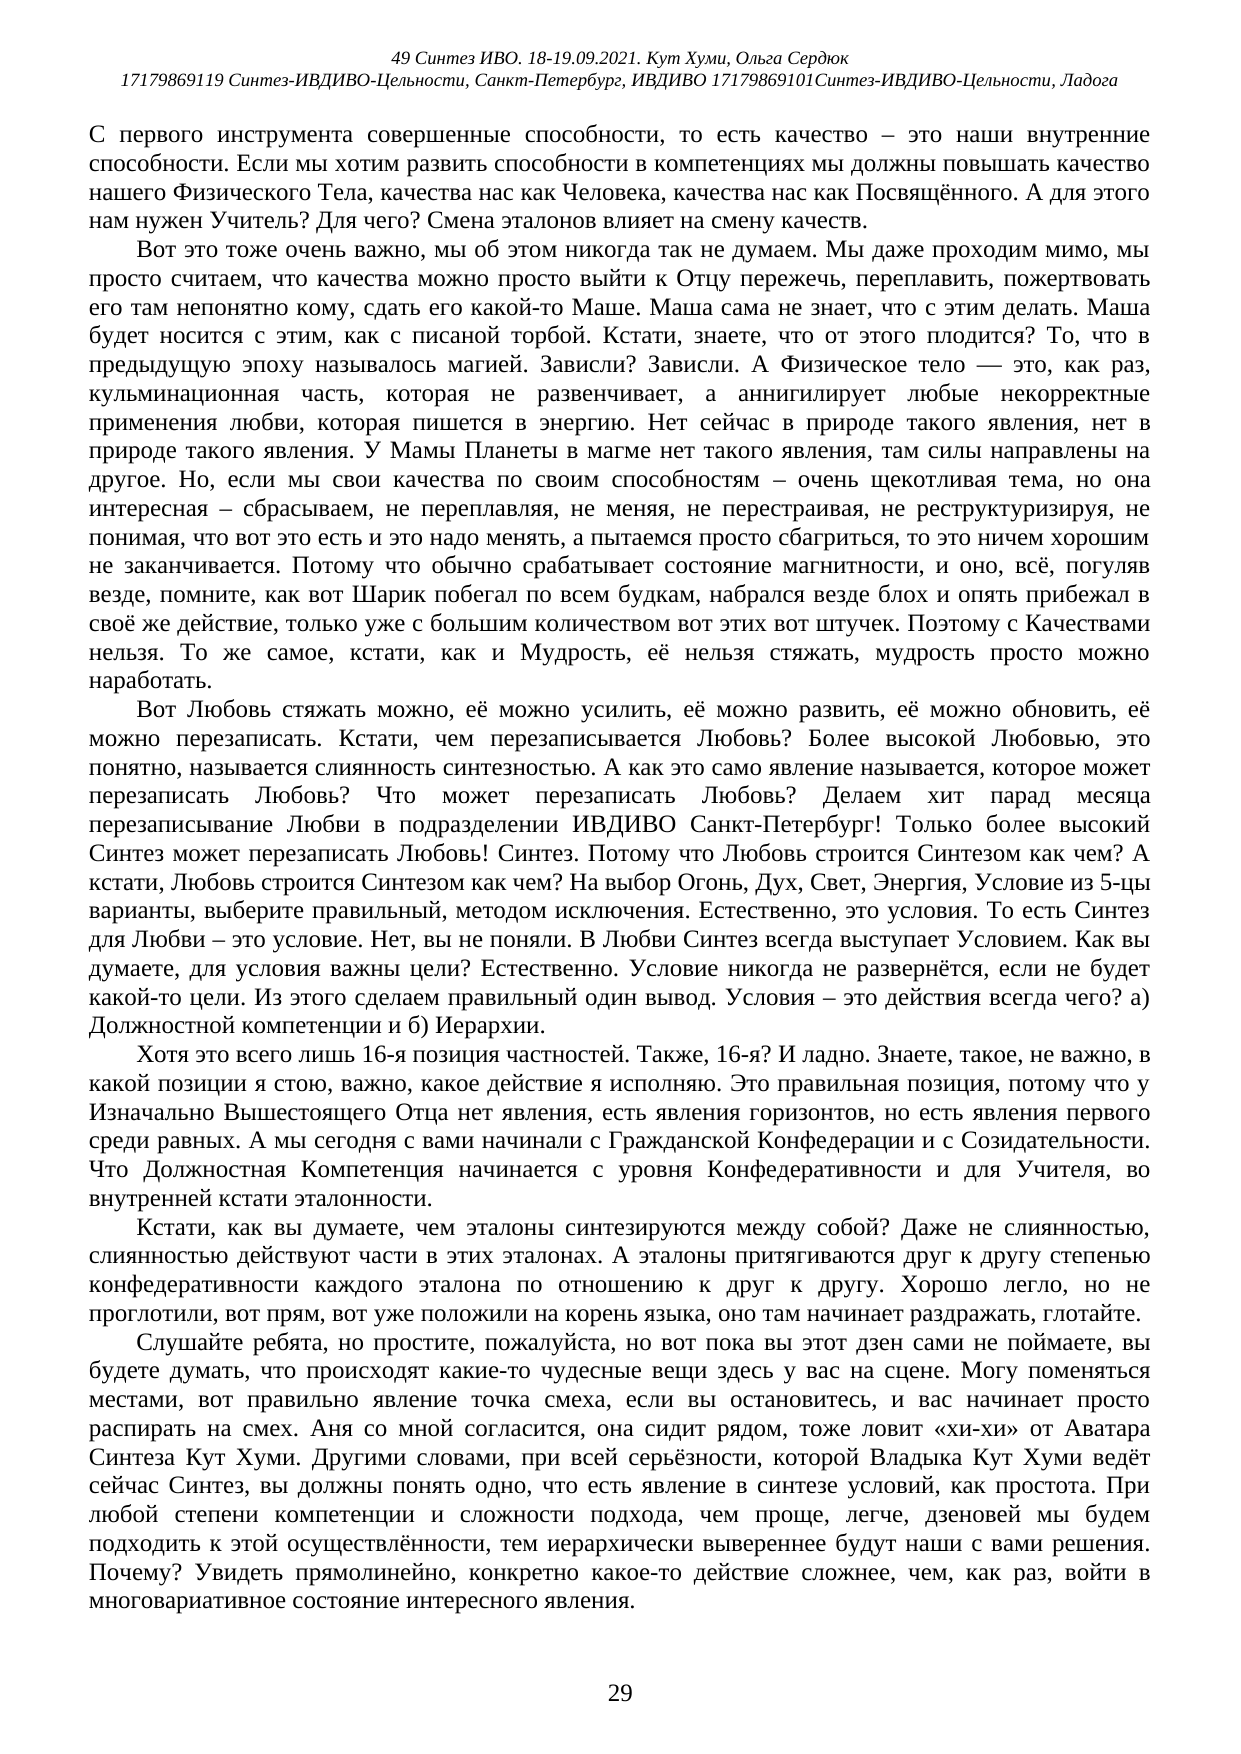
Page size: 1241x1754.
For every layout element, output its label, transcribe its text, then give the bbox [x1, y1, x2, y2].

text Вот Любовь стяжать можно, её можно усилить, её можно развить, её можно обновить, её можно перезаписать. Кстати, чем перезаписывается Любовь? Более высокой Любовью, это понятно, называется слиянность синтезностью. А как это само явление называется, которое может перезаписать Любовь? Что может перезаписать Любовь? Делаем хит парад месяца перезаписывание Любви в подразделении ИВДИВО Санкт-Петербург! Только более высокий Синтез может перезаписать Любовь! Синтез. Потому что Любовь строится Синтезом как чем? А кстати, Любовь строится Синтезом как чем? На выбор Огонь, Дух, Свет, Энергия, Условие из 5-цы варианты, выберите правильный, методом исключения. Естественно, это условия. То есть Синтез для Любви – это условие. Нет, вы не поняли. В Любви Синтез всегда выступает Условием. Как вы думаете, для условия важны цели? Естественно. Условие никогда не развернётся, если не будет какой-то цели. Из этого сделаем правильный один вывод. Условия – это действия всегда чего? а) Должностной компетенции и б) Иерархии. [89, 694, 1152, 1039]
text Слушайте ребята, но простите, пожалуйста, но вот пока вы этот дзен сами не поймаете, вы будете думать, что происходят какие-то чудесные вещи здесь у вас на сцене. Могу поменяться местами, вот правильно явление точка смеха, если вы остановитесь, и вас начинает просто распирать на смех. Аня со мной согласится, она сидит рядом, тоже ловит «хи-хи» от Аватара Синтеза Кут Хуми. Другими словами, при всей серьёзности, которой Владыка Кут Хуми ведёт сейчас Синтез, вы должны понять одно, что есть явление в синтезе условий, как простота. При любой степени компетенции и сложности подхода, чем проще, легче, дзеновей мы будем подходить к этой осуществлённости, тем иерархически вывереннее будут наши с вами решения. Почему? Увидеть прямолинейно, конкретно какое-то действие сложнее, чем, как раз, войти в многовариативное состояние интересного явления. [89, 1327, 1152, 1614]
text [89, 119, 1152, 234]
text Хотя это всего лишь 16-я позиция частностей. Также, 16-я? И ладно. Знаете, такое, не важно, в какой позиции я стою, важно, какое действие я исполняю. Это правильная позиция, потому что у Изначально Вышестоящего Отца нет явления, есть явления горизонтов, но есть явления первого среди равных. А мы сегодня с вами начинали с Гражданской Конфедерации и с Созидательности. Что Должностная Компетенция начинается с уровня Конфедеративности и для Учителя, во внутренней кстати эталонности. [89, 1039, 1152, 1212]
text Кстати, как вы думаете, чем эталоны синтезируются между собой? Даже не слиянностью, слиянностью действуют части в этих эталонах. А эталоны притягиваются друг к другу степенью конфедеративности каждого эталона по отношению к друг к другу. Хорошо легло, но не проглотили, вот прям, вот уже положили на корень языка, оно там начинает раздражать, глотайте. [89, 1212, 1152, 1327]
text Вот это тоже очень важно, мы об этом никогда так не думаем. Мы даже проходим мимо, мы просто считаем, что качества можно просто выйти к Отцу пережечь, переплавить, пожертвовать его там непонятно кому, сдать его какой-то Маше. Маша сама не знает, что с этим делать. Маша будет носится с этим, как с писаной торбой. Кстати, знаете, что от этого плодится? То, что в предыдущую эпоху называлось магией. Зависли? Зависли. А Физическое тело — это, как раз, кульминационная часть, которая не развенчивает, а аннигилирует любые некорректные применения любви, которая пишется в энергию. Нет сейчас в природе такого явления, нет в природе такого явления. У Мамы Планеты в магме нет такого явления, там силы направлены на другое. Но, если мы свои качества по своим способностям – очень щекотливая тема, но она интересная – сбрасываем, не переплавляя, не меняя, не перестраивая, не реструктуризируя, не понимая, что вот это есть и это надо менять, а пытаемся просто сбагриться, то это ничем хорошим не заканчивается. Потому что обычно срабатывает состояние магнитности, и оно, всё, погуляв везде, помните, как вот Шарик побегал по всем будкам, набрался везде блох и опять прибежал в своё же действие, только уже с большим количеством вот этих вот штучек. Поэтому с Качествами нельзя. То же самое, кстати, как и Мудрость, её нельзя стяжать, мудрость просто можно наработать. [89, 234, 1152, 694]
